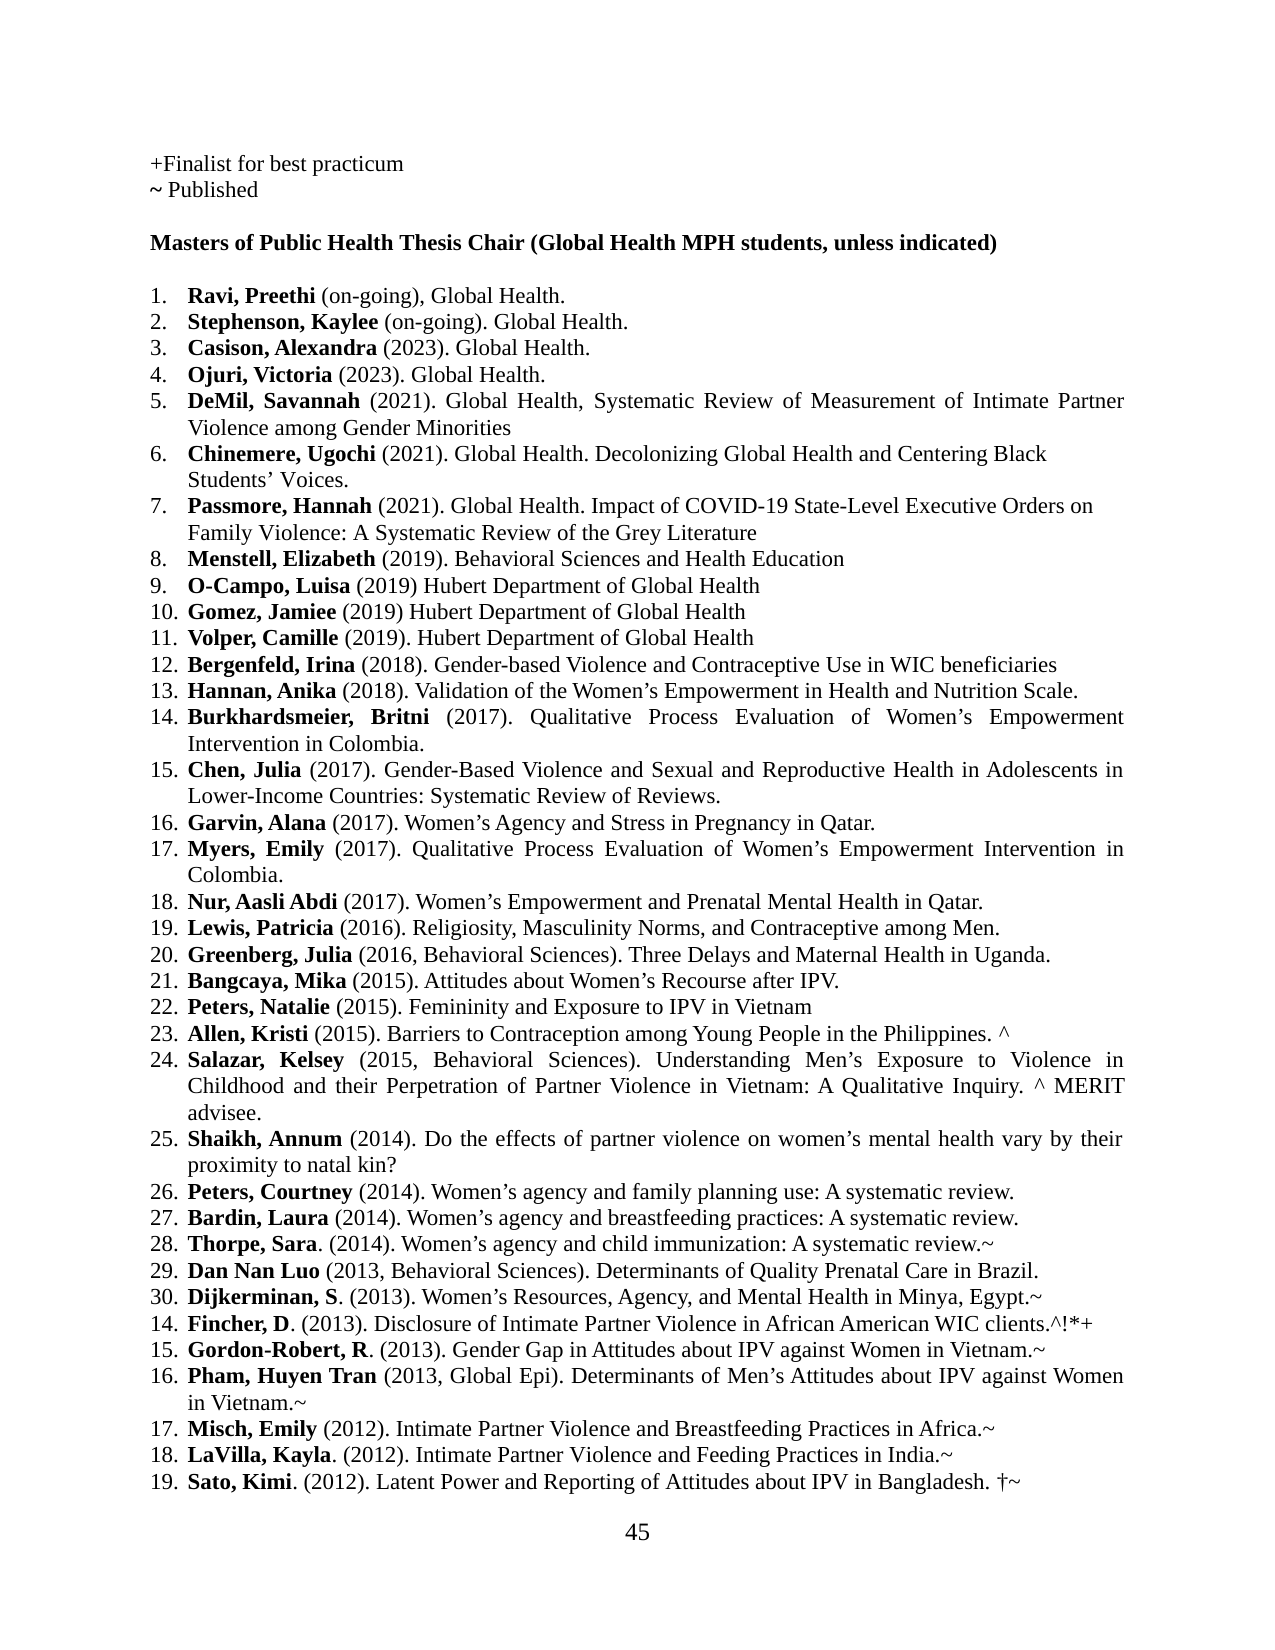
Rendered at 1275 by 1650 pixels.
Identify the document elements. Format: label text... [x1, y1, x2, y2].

subtitle Volper, Camille (2019). Hubert Department of Global Health [150, 624, 1125, 651]
subtitle Shaikh, Annum (2014). Do the effects of partner violence on women’s mental health vary by their proximity to natal kin? [150, 1125, 1125, 1178]
subtitle Garvin, Alana (2017). Women’s Agency and Stress in Pregnancy in Qatar. [150, 809, 1125, 835]
list Sato, Kimi. (2012). Latent Power and Reporting of Attitudes about IPV in Bangladesh. †~ [150, 1468, 1125, 1494]
subtitle Chen, Julia (2017). Gender-Based Violence and Sexual and Reproductive Health in Adolescents in Lower-Income Countries: Systematic Review of Reviews. [150, 756, 1125, 809]
subtitle Misch, Emily (2012). Intimate Partner Violence and Breastfeeding Practices in Africa.~ [150, 1415, 1125, 1441]
subtitle Gomez, Jamiee (2019) Hubert Department of Global Health [150, 598, 1125, 624]
subtitle Casison, Alexandra (2023). Global Health. [150, 334, 1125, 361]
subtitle Peters, Courtney (2014). Women’s agency and family planning use: A systematic review. [150, 1178, 1125, 1204]
subtitle Thorpe, Sara. (2014). Women’s agency and child immunization: A systematic review.~ [150, 1231, 1125, 1257]
subtitle Menstell, Elizabeth (2019). Behavioral Sciences and Health Education [150, 545, 1125, 572]
subtitle Hannan, Anika (2018). Validation of the Women’s Empowerment in Health and Nutrition Scale. [150, 677, 1125, 703]
subtitle Burkhardsmeier, Britni (2017). Qualitative Process Evaluation of Women’s Empowerment Intervention in Colombia. [150, 703, 1125, 756]
subtitle Pham, Huyen Tran (2013, Global Epi). Determinants of Men’s Attitudes about IPV against Women in Vietnam.~ [150, 1362, 1125, 1415]
list Chinemere, Ugochi (2021). Global Health. Decolonizing Global Health and Centering Black Students’ Voices. [150, 440, 1125, 493]
subtitle Bangcaya, Mika (2015). Attitudes about Women’s Recourse after IPV. [150, 967, 1125, 993]
subtitle Gordon-Robert, R. (2013). Gender Gap in Attitudes about IPV against Women in Vietnam.~ [150, 1336, 1125, 1362]
subtitle Greenberg, Julia (2016, Behavioral Sciences). Three Delays and Maternal Health in Uganda. [150, 941, 1125, 967]
subtitle Lewis, Patricia (2016). Religiosity, Masculinity Norms, and Contraceptive among Men. [150, 914, 1125, 941]
text Masters of Public Health Thesis Chair (Global Health MPH students, unless indicated) [150, 229, 1125, 255]
list LaVilla, Kayla. (2012). Intimate Partner Violence and Feeding Practices in India.~ [150, 1441, 1125, 1468]
subtitle DeMil, Savannah (2021). Global Health, Systematic Review of Measurement of Intimate Partner Violence among Gender Minorities [150, 387, 1125, 440]
subtitle Ojuri, Victoria (2023). Global Health. [150, 361, 1125, 387]
subtitle Dijkerminan, S. (2013). Women’s Resources, Agency, and Mental Health in Minya, Egypt.~ [150, 1283, 1125, 1309]
subtitle Nur, Aasli Abdi (2017). Women’s Empowerment and Prenatal Mental Health in Qatar. [150, 888, 1125, 914]
text ~ Published [150, 176, 1125, 203]
subtitle Myers, Emily (2017). Qualitative Process Evaluation of Women’s Empowerment Intervention in Colombia. [150, 835, 1125, 888]
list Passmore, Hannah (2021). Global Health. Impact of COVID-19 State-Level Executive Orders on Family Violence: A Systematic Review of the Grey Literature [150, 493, 1125, 545]
subtitle Salazar, Kelsey (2015, Behavioral Sciences). Understanding Men’s Exposure to Violence in Childhood and their Perpetration of Partner Violence in Vietnam: A Qualitative Inquiry. ^ MERIT advisee. [150, 1046, 1125, 1125]
subtitle Bergenfeld, Irina (2018). Gender-based Violence and Contraceptive Use in WIC beneficiaries [150, 651, 1125, 677]
subtitle Bardin, Laura (2014). Women’s agency and breastfeeding practices: A systematic review. [150, 1204, 1125, 1231]
subtitle Allen, Kristi (2015). Barriers to Contraception among Young People in the Philippines. ^ [150, 1020, 1125, 1046]
subtitle Ravi, Preethi (on-going), Global Health. [150, 282, 1125, 308]
text +Finalist for best practicum [150, 150, 1125, 176]
subtitle Peters, Natalie (2015). Femininity and Exposure to IPV in Vietnam [150, 993, 1125, 1020]
subtitle Fincher, D. (2013). Disclosure of Intimate Partner Violence in African American WIC clients.^!*+ [150, 1309, 1125, 1336]
subtitle O-Campo, Luisa (2019) Hubert Department of Global Health [150, 572, 1125, 598]
subtitle Dan Nan Luo (2013, Behavioral Sciences). Determinants of Quality Prenatal Care in Brazil. [150, 1257, 1125, 1283]
subtitle Stephenson, Kaylee (on-going). Global Health. [150, 308, 1125, 334]
